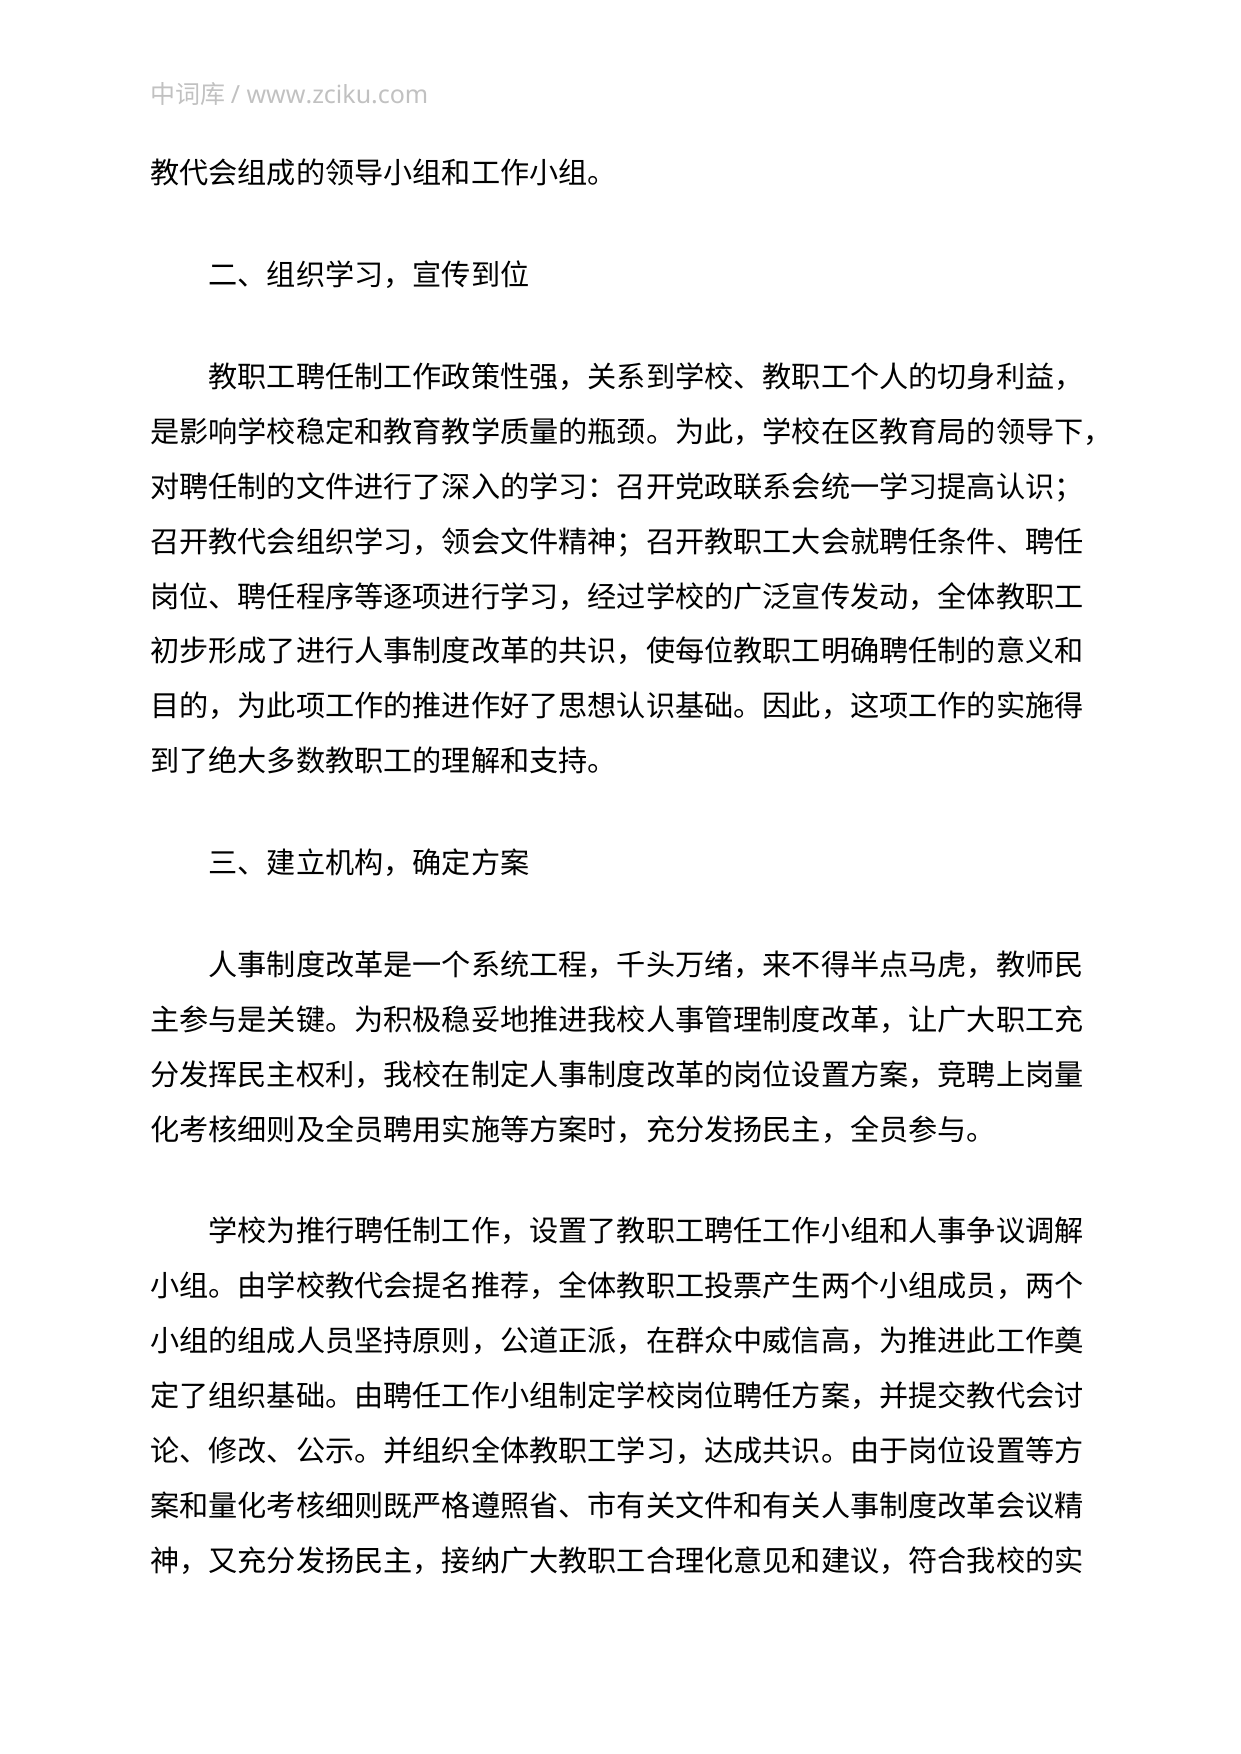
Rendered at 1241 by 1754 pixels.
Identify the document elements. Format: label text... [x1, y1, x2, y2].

text 人事制度改革是一个系统工程，千头万绪，来不得半点马虎，教师民主参与是关键。为积极稳妥地推进我校人事管理制度改革，让广大职工充分发挥民主权利，我校在制定人事制度改革的岗位设置方案，竞聘上岗量化考核细则及全员聘用实施等方案时，充分发扬民主，全员参与。 [150, 941, 1090, 1148]
text 三、建立机构，确定方案 [150, 839, 1090, 882]
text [150, 1208, 1090, 1579]
text 教职工聘任制工作政策性强，关系到学校、教职工个人的切身利益，是影响学校稳定和教育教学质量的瓶颈。为此，学校在区教育局的领导下，对聘任制的文件进行了深入的学习：召开党政联系会统一学习提高认识；召开教代会组织学习，领会文件精神；召开教职工大会就聘任条件、聘任岗位、聘任程序等逐项进行学习，经过学校的广泛宣传发动，全体教职工初步形成了进行人事制度改革的共识，使每位教职工明确聘任制的意义和目的，为此项工作的推进作好了思想认识基础。因此，这项工作的实施得到了绝大多数教职工的理解和支持。 [150, 353, 1090, 780]
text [150, 150, 1090, 192]
text 二、组织学习，宣传到位 [150, 252, 1090, 294]
